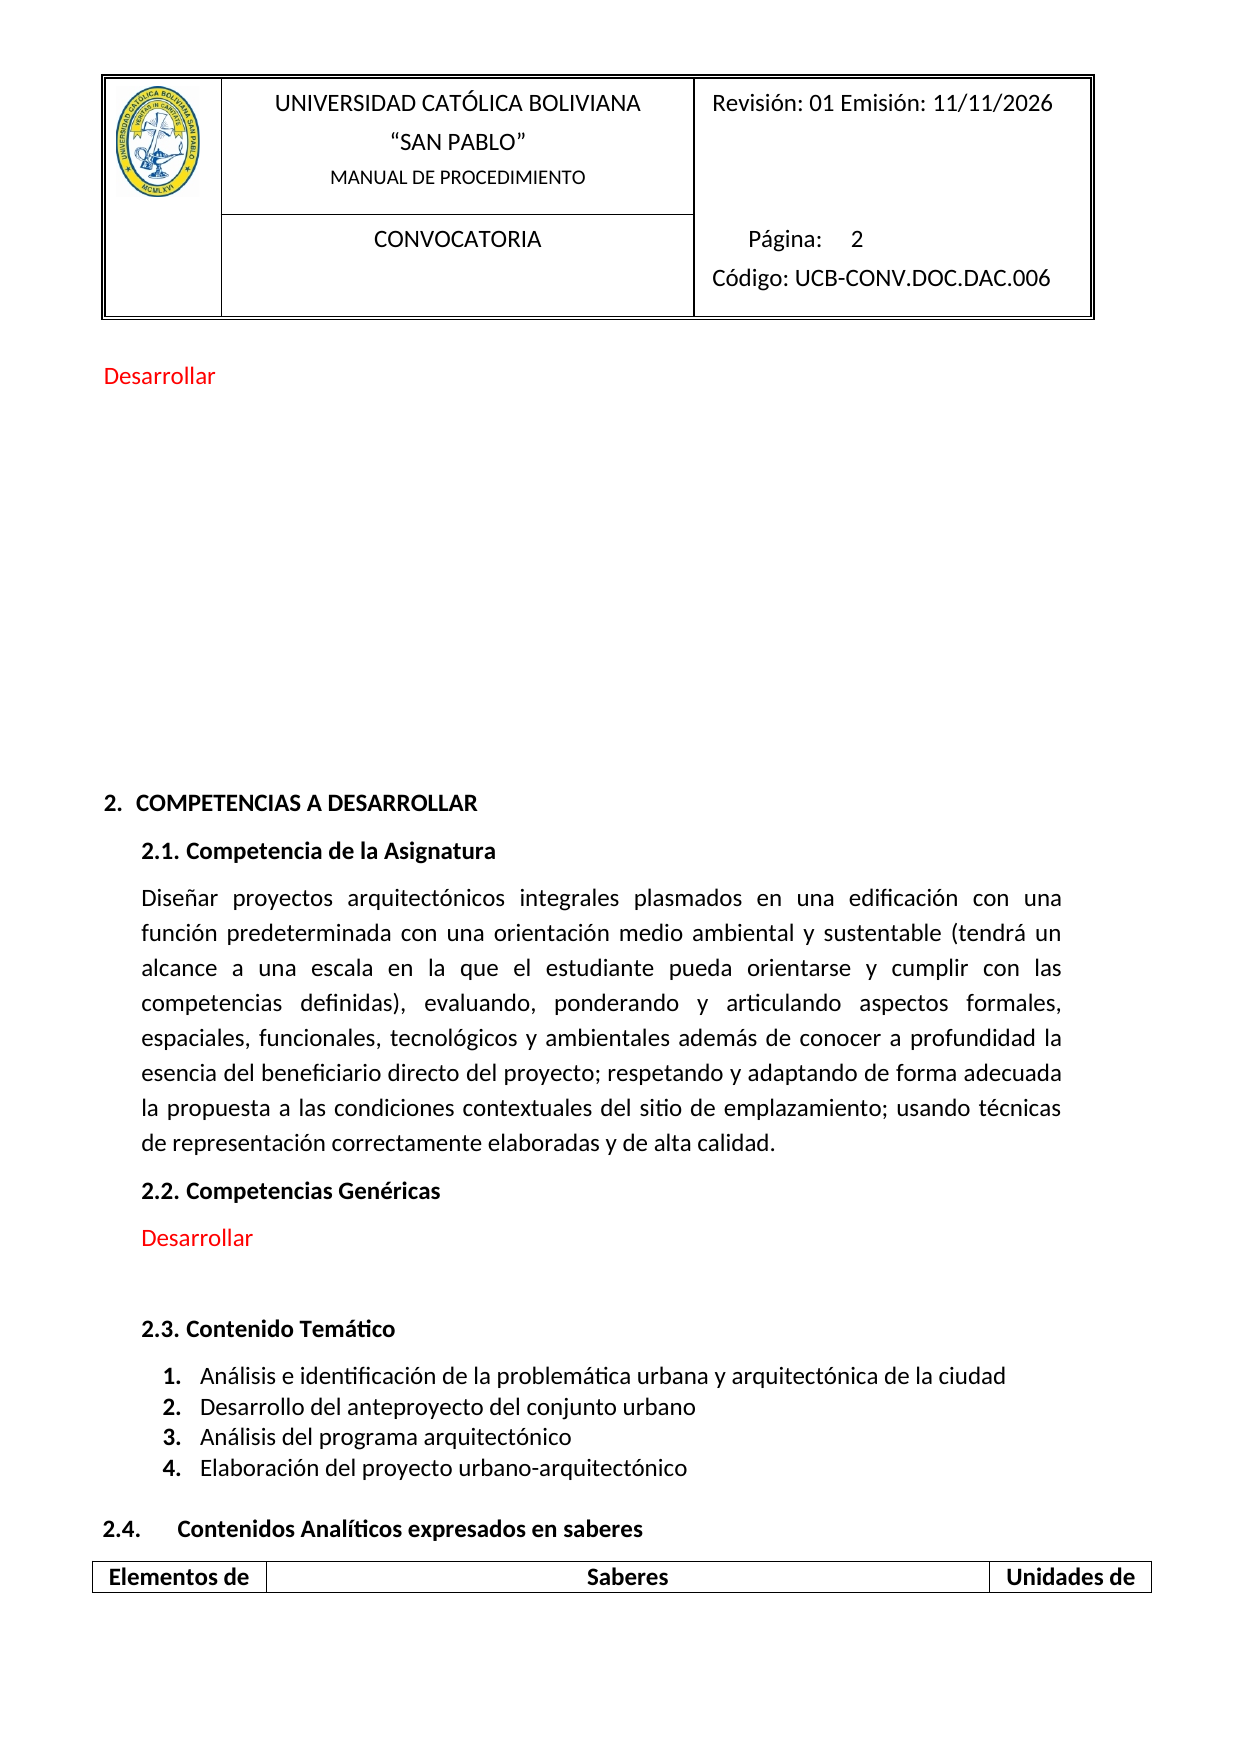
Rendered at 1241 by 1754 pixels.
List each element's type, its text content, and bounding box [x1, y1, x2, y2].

list Análisis del programa arquitectónico [162, 1421, 1063, 1452]
table_header Elementos de Competencia [93, 1562, 266, 1592]
list COMPETENCIAS A DESARROLLAR [103, 787, 1063, 818]
list Competencias Genéricas [141, 1175, 1063, 1205]
text Desarrollar [103, 360, 1063, 390]
picture [116, 86, 200, 197]
list Contenido Temático [141, 1313, 1063, 1343]
table_header Saberes [267, 1562, 989, 1592]
list Desarrollar [141, 1222, 1063, 1253]
table_header Unidades de Aprendizaje [990, 1562, 1151, 1592]
list Competencia de la Asignatura [141, 835, 1063, 865]
list Análisis e identificación de la problemática urbana y arquitectónica de la ciudad [162, 1360, 1063, 1391]
list Desarrollo del anteproyecto del conjunto urbano [162, 1391, 1063, 1421]
text Diseñar proyectos arquitectónicos integrales plasmados en una edificación con una función predeterminada con una orientación medio ambiental y sustentable (tendrá un alcance a una escala en la que el estudiante pueda orientarse y cumplir con las competencias definidas), evaluando, ponderando y articulando aspectos formales, espaciales, funcionales, tecnológicos y ambientales además de conocer a profundidad la esencia del beneficiario directo del proyecto; respetando y adaptando de forma adecuada la propuesta a las condiciones contextuales del sitio de emplazamiento; usando técnicas de representación correctamente elaboradas y de alta calidad. [141, 882, 1063, 1158]
list Contenidos Analíticos expresados en saberes [102, 1513, 1063, 1543]
list Elaboración del proyecto urbano-arquitectónico [162, 1452, 1063, 1482]
